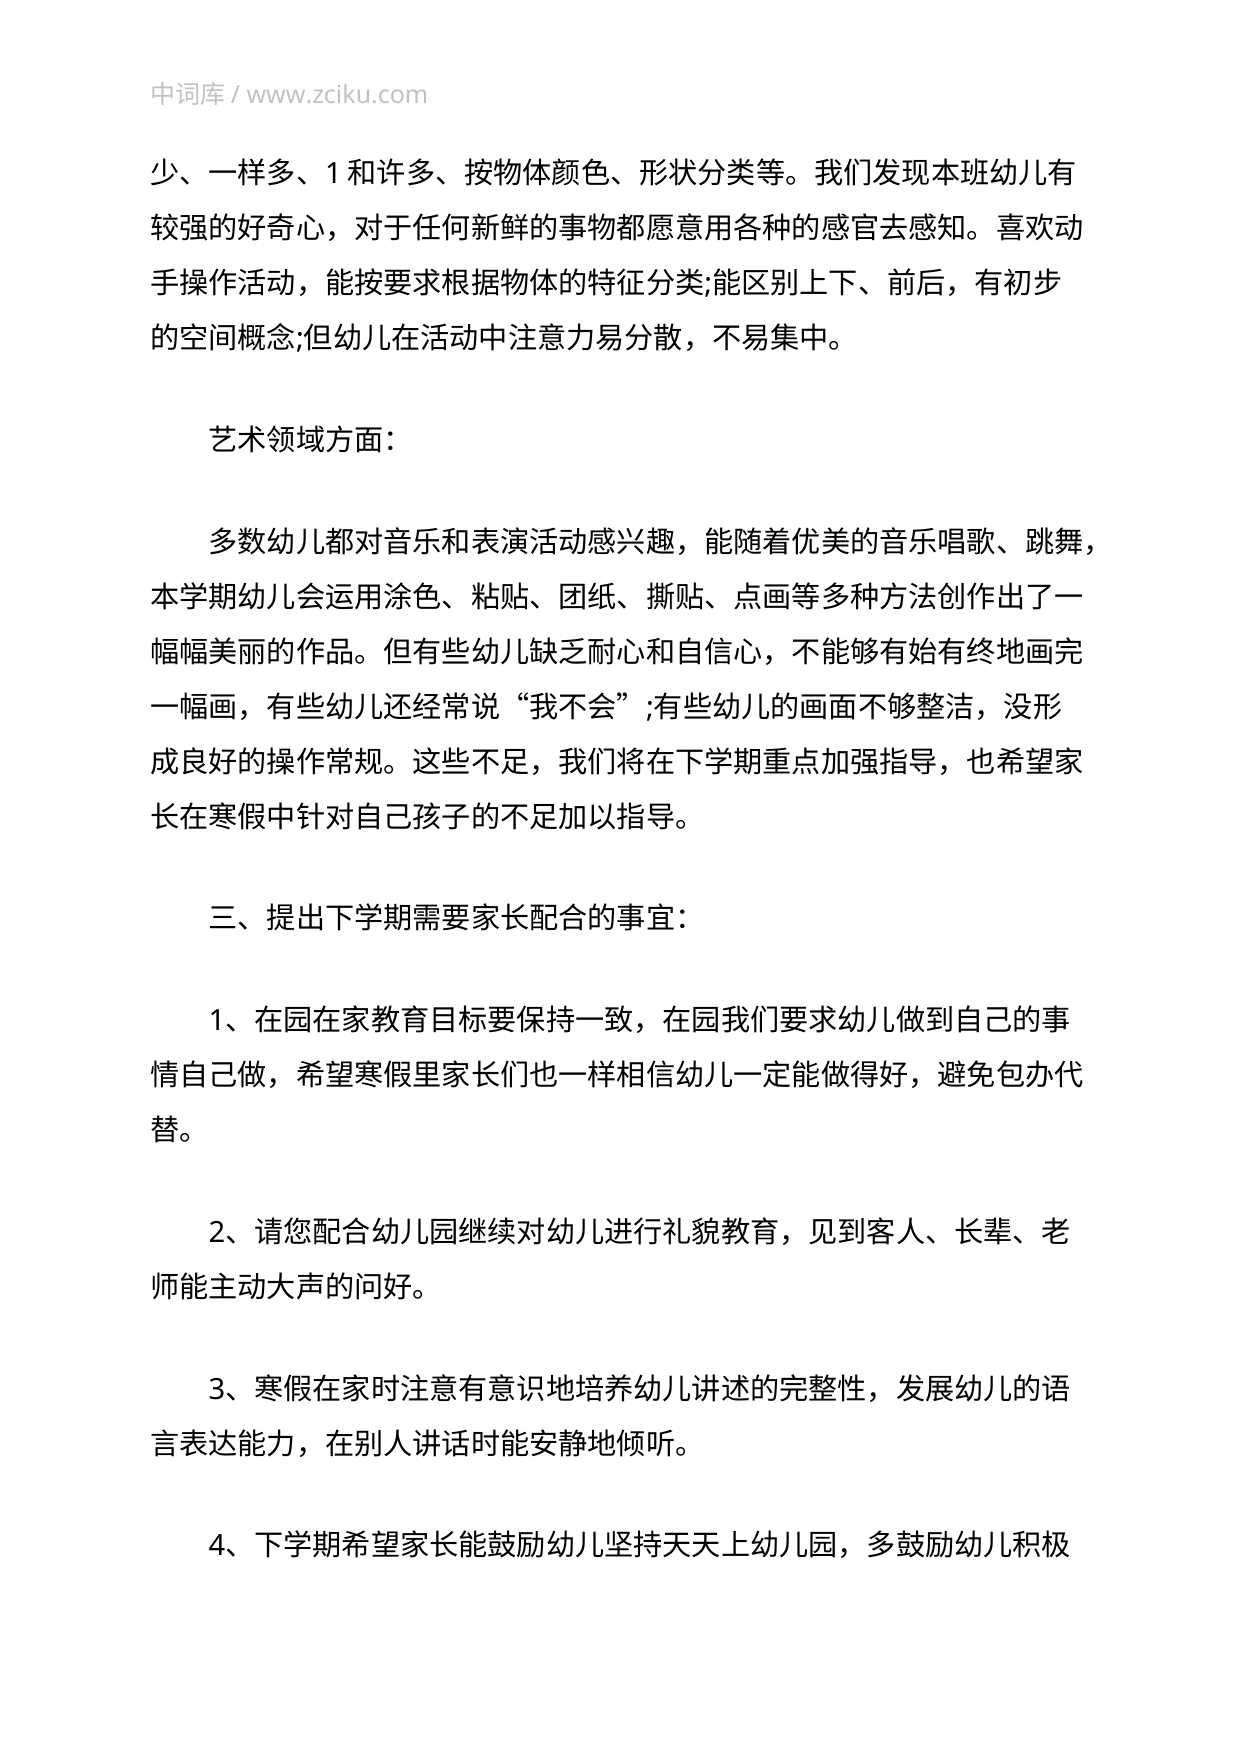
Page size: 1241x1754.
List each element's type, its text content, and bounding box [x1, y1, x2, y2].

text 三、提出下学期需要家长配合的事宜： [150, 895, 1090, 937]
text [150, 1522, 1090, 1564]
text 3、寒假在家时注意有意识地培养幼儿讲述的完整性，发展幼儿的语言表达能力，在别人讲话时能安静地倾听。 [150, 1365, 1090, 1462]
text 2、请您配合幼儿园继续对幼儿进行礼貌教育，见到客人、长辈、老师能主动大声的问好。 [150, 1208, 1090, 1306]
text 多数幼儿都对音乐和表演活动感兴趣，能随着优美的音乐唱歌、跳舞，本学期幼儿会运用涂色、粘贴、团纸、撕贴、点画等多种方法创作出了一幅幅美丽的作品。但有些幼儿缺乏耐心和自信心，不能够有始有终地画完一幅画，有些幼儿还经常说“我不会”;有些幼儿的画面不够整洁，没形成良好的操作常规。这些不足，我们将在下学期重点加强指导，也希望家长在寒假中针对自己孩子的不足加以指导。 [150, 519, 1090, 836]
text 1、在园在家教育目标要保持一致，在园我们要求幼儿做到自己的事情自己做，希望寒假里家长们也一样相信幼儿一定能做得好，避免包办代替。 [150, 997, 1090, 1149]
text 艺术领域方面： [150, 417, 1090, 459]
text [150, 150, 1090, 357]
